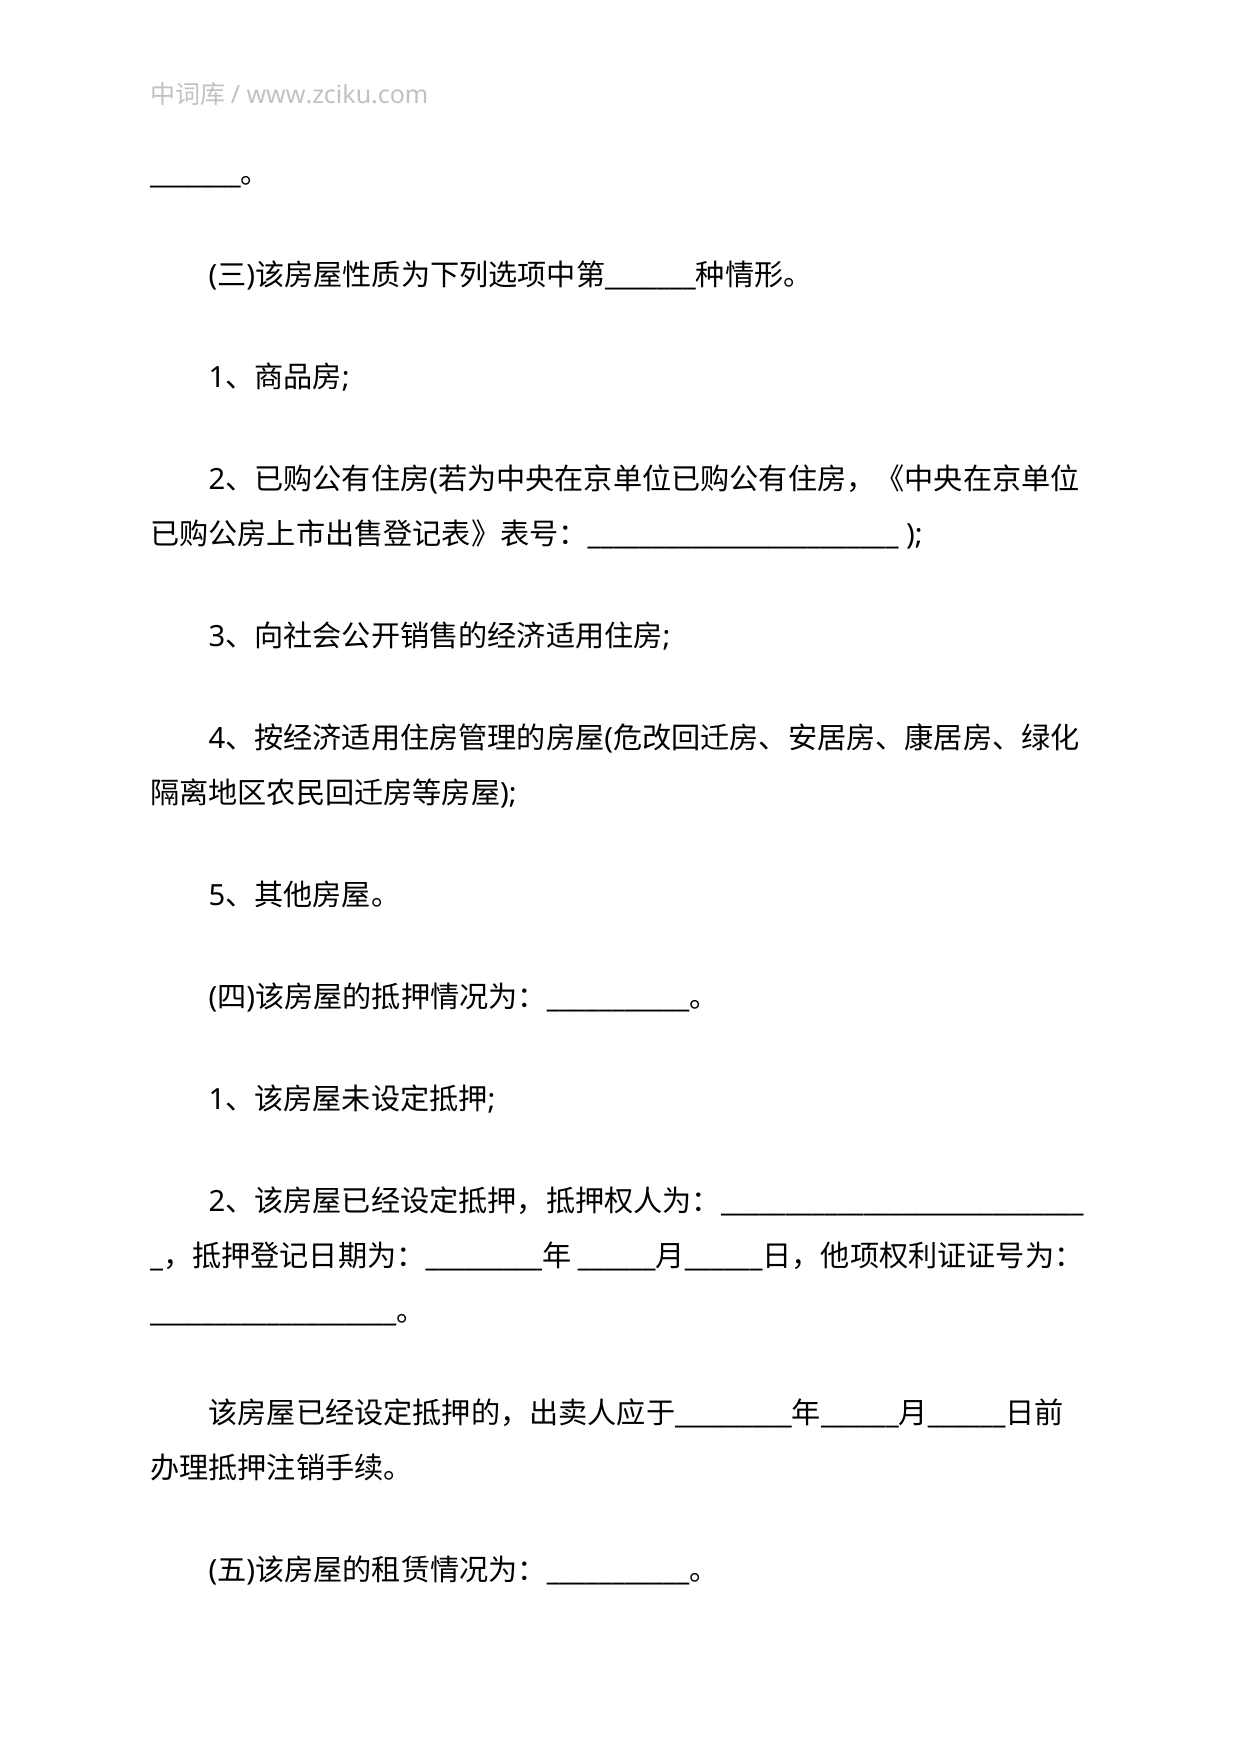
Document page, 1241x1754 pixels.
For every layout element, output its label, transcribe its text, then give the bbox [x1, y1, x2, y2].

text 1、商品房; [150, 354, 1090, 396]
text (三)该房屋性质为下列选项中第_______种情形。 [150, 252, 1090, 294]
text 该房屋已经设定抵押的，出卖人应于_________年______月______日前办理抵押注销手续。 [150, 1390, 1090, 1487]
text 1、该房屋未设定抵押; [150, 1076, 1090, 1118]
text 4、按经济适用住房管理的房屋(危改回迁房、安居房、康居房、绿化隔离地区农民回迁房等房屋); [150, 715, 1090, 812]
text 5、其他房屋。 [150, 872, 1090, 914]
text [150, 150, 1090, 192]
text 2、该房屋已经设定抵押，抵押权人为：_____________________________，抵押登记日期为：_________年 ______月______日，他项权利证证号为：___________________。 [150, 1178, 1090, 1330]
text 2、已购公有住房(若为中央在京单位已购公有住房，《中央在京单位已购公房上市出售登记表》表号：________________________ ); [150, 456, 1090, 553]
text (五)该房屋的租赁情况为：___________。 [150, 1547, 1090, 1589]
text 3、向社会公开销售的经济适用住房; [150, 613, 1090, 655]
text (四)该房屋的抵押情况为：___________。 [150, 974, 1090, 1016]
